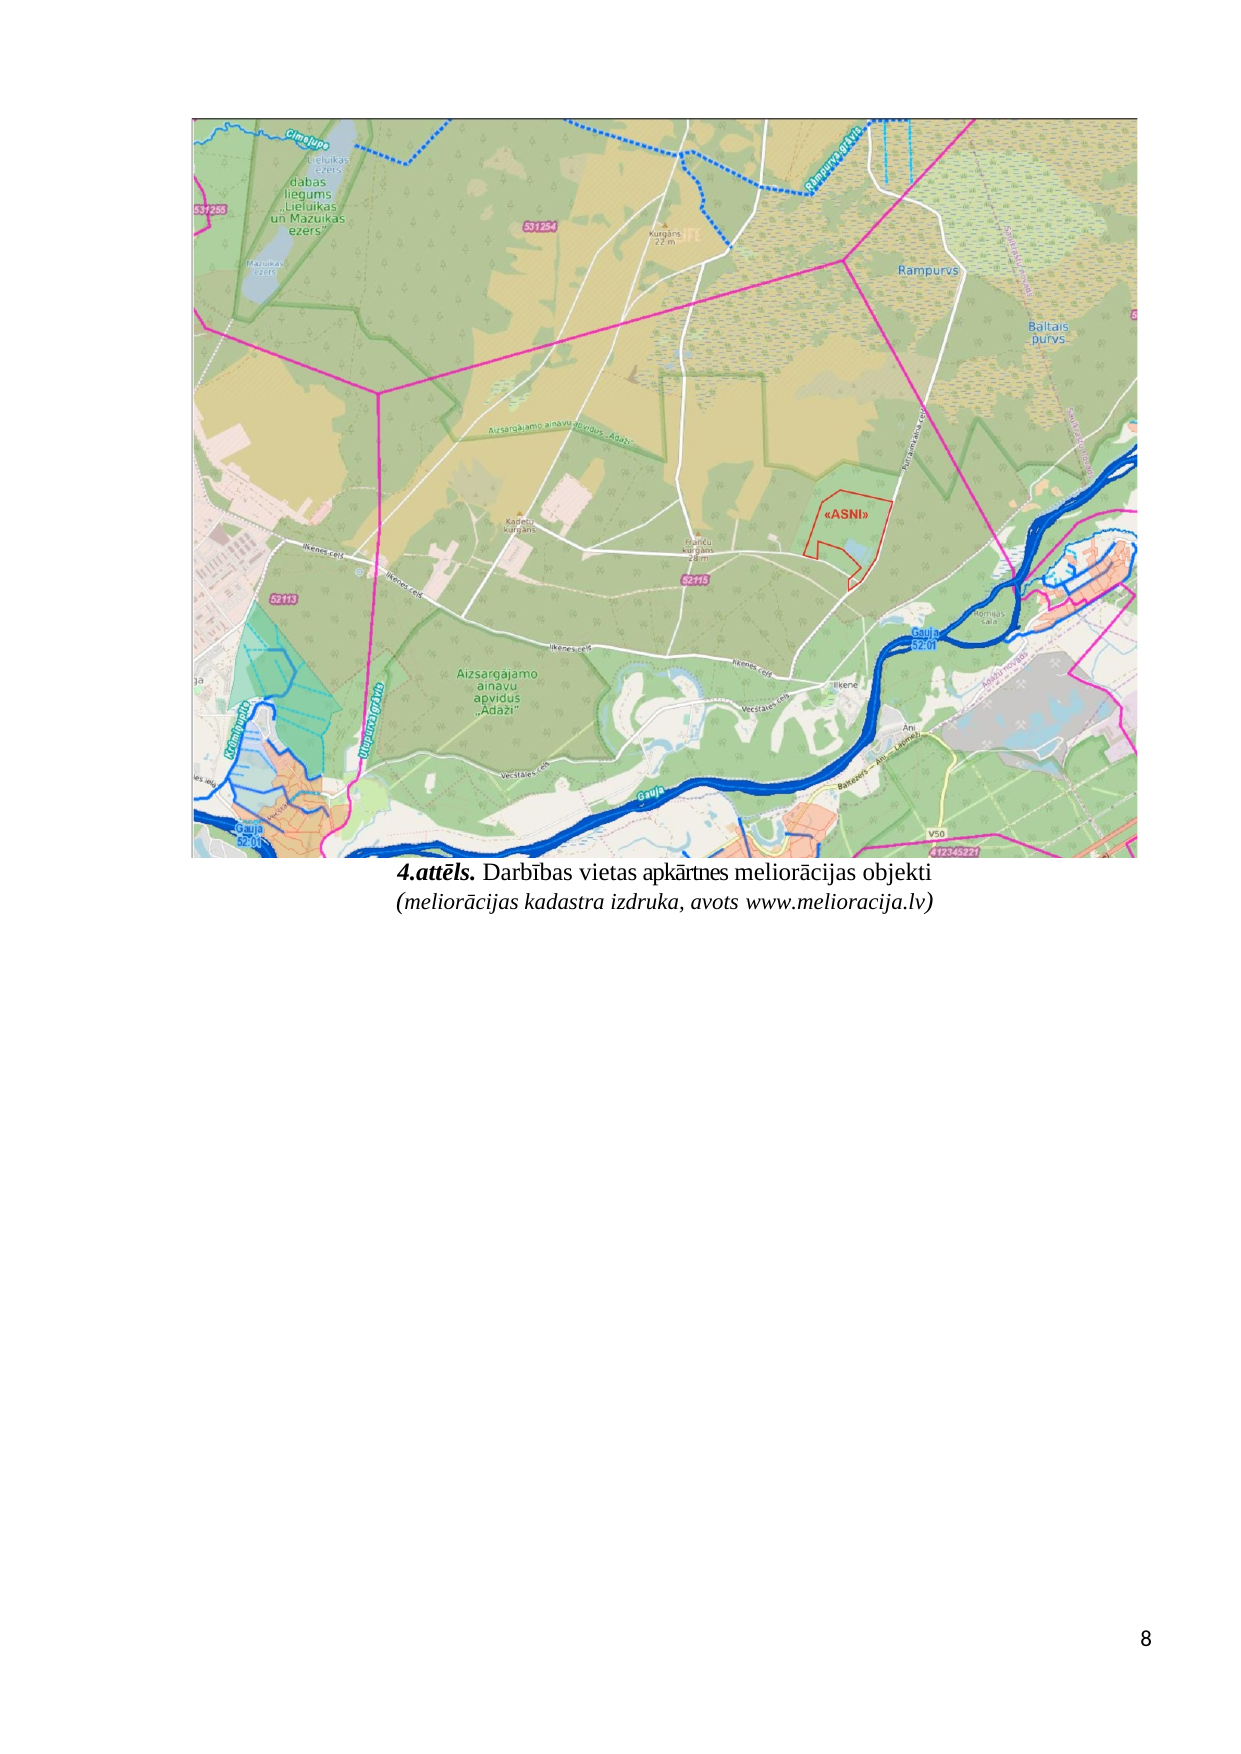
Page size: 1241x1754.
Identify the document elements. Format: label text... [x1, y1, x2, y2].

text 4.attēls. Darbības vietas apkārtnes meliorācijas objekti [177, 857, 1152, 886]
text (meliorācijas kadastra izdruka, avots www.melioracija.lv) [177, 886, 1152, 915]
picture [191, 118, 1138, 858]
